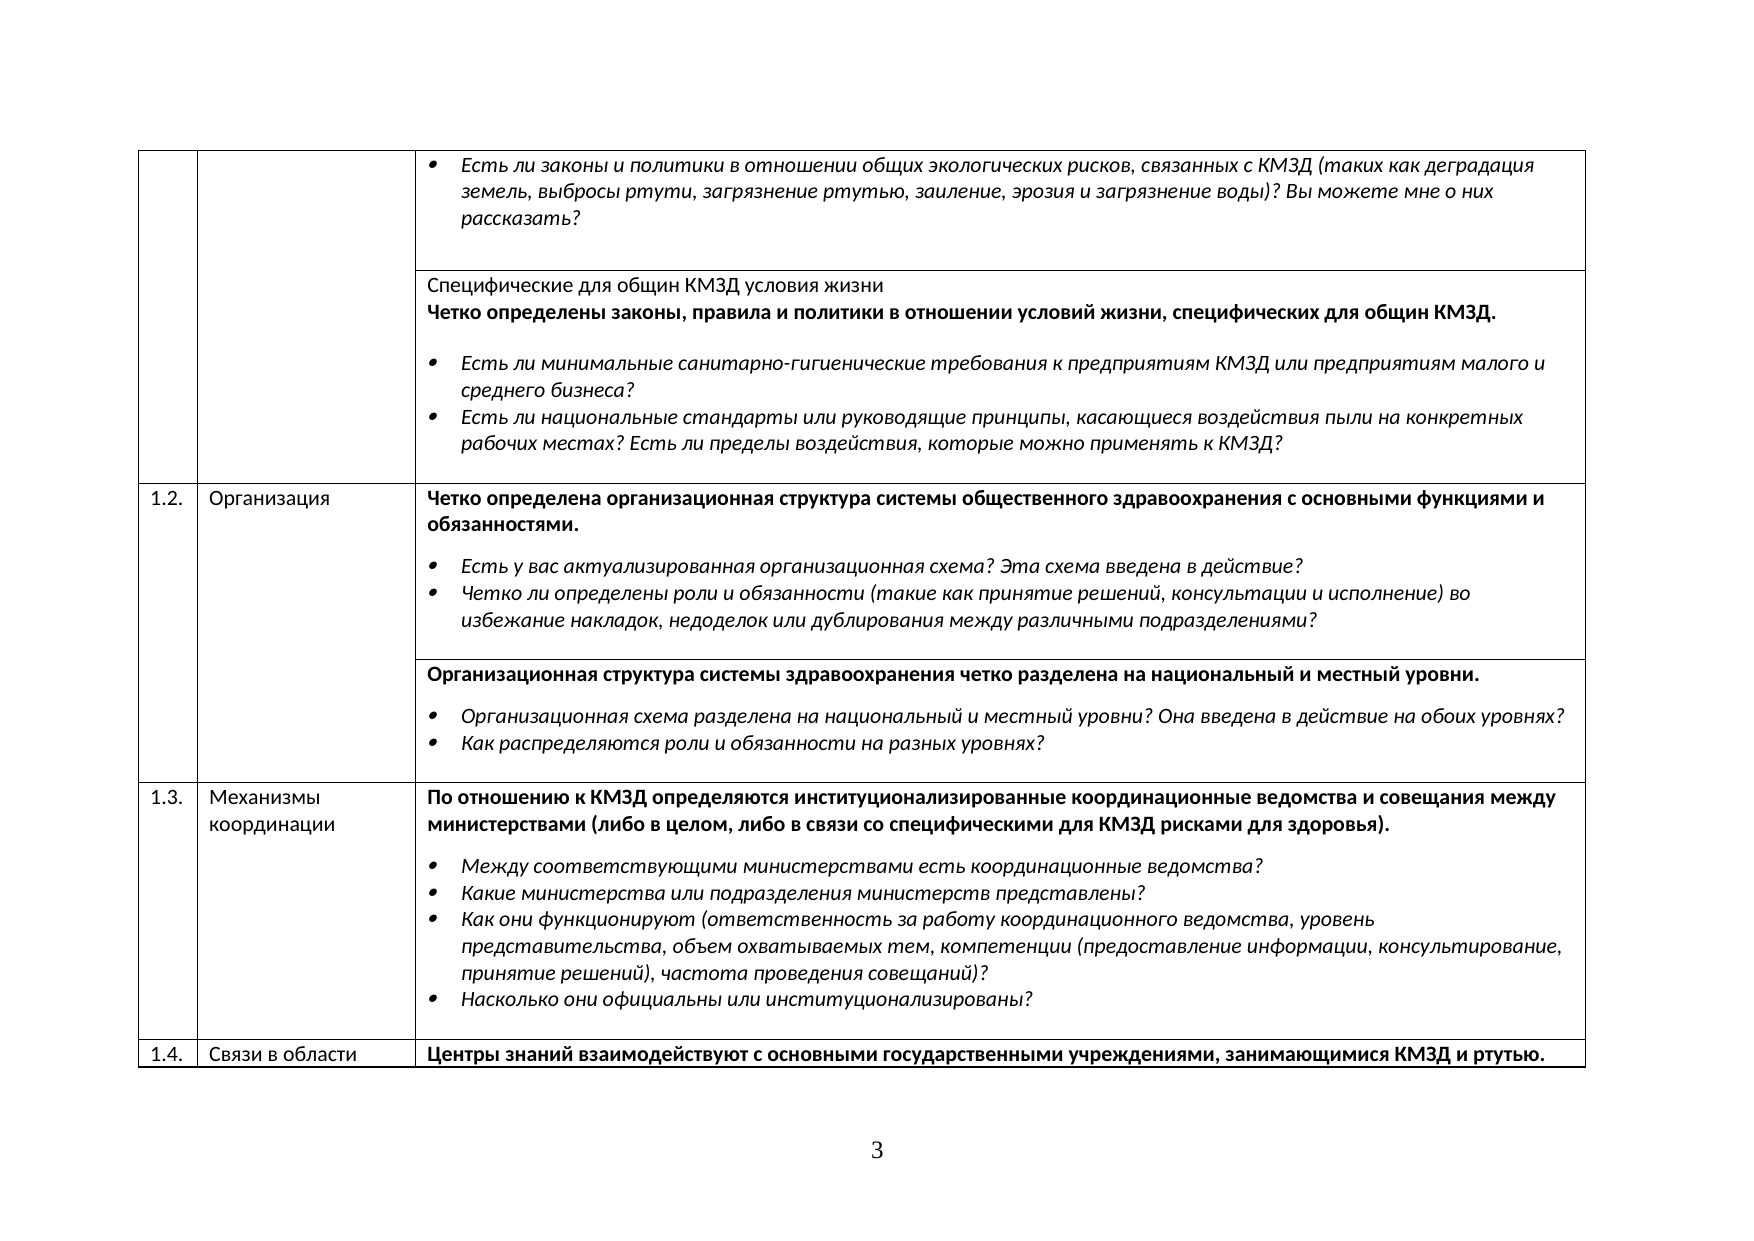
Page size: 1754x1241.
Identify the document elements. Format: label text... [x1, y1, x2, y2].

table_cell Специфические для общин КМЗД условия жизни Четко определены законы, правила и политики в отношении условий жизни, специфических для общин КМЗД. Есть ли минимальные санитарно-гигиенические требования к предприятиям КМЗД или предприятиям малого и среднего бизнеса? Есть ли национальные стандарты или руководящие принципы, касающиеся воздействия пыли на конкретных рабочих местах? Есть ли пределы воздействия, которые можно применять к КМЗД? [416, 271, 1585, 483]
table_cell Организация [198, 484, 415, 782]
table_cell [198, 1040, 415, 1066]
table_cell Организационная структура системы здравоохранения четко разделена на национальный и местный уровни. Организационная схема разделена на национальный и местный уровни? Она введена в действие на обоих уровнях? Как распределяются роли и обязанности на разных уровнях? [416, 660, 1585, 782]
table_cell 1.2. [139, 484, 197, 782]
table_cell 1.4. [139, 1040, 197, 1066]
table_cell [416, 151, 1585, 270]
table_cell Механизмы координации [198, 783, 415, 1039]
table_cell 1.3. [139, 783, 197, 1039]
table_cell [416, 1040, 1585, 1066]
table_cell Четко определена организационная структура системы общественного здравоохранения с основными функциями и обязанностями. Есть у вас актуализированная организационная схема? Эта схема введена в действие? Четко ли определены роли и обязанности (такие как принятие решений, консультации и исполнение) во избежание накладок, недоделок или дублирования между различными подразделениями? [416, 484, 1585, 659]
table_cell По отношению к КМЗД определяются институционализированные координационные ведомства и совещания между министерствами (либо в целом, либо в связи со специфическими для КМЗД рисками для здоровья). Между соответствующими министерствами есть координационные ведомства? Какие министерства или подразделения министерств представлены? Как они функционируют (ответственность за работу координационного ведомства, уровень представительства, объем охватываемых тем, компетенции (предоставление информации, консультирование, принятие решений), частота проведения совещаний)? Насколько они официальны или институционализированы? [416, 783, 1585, 1039]
